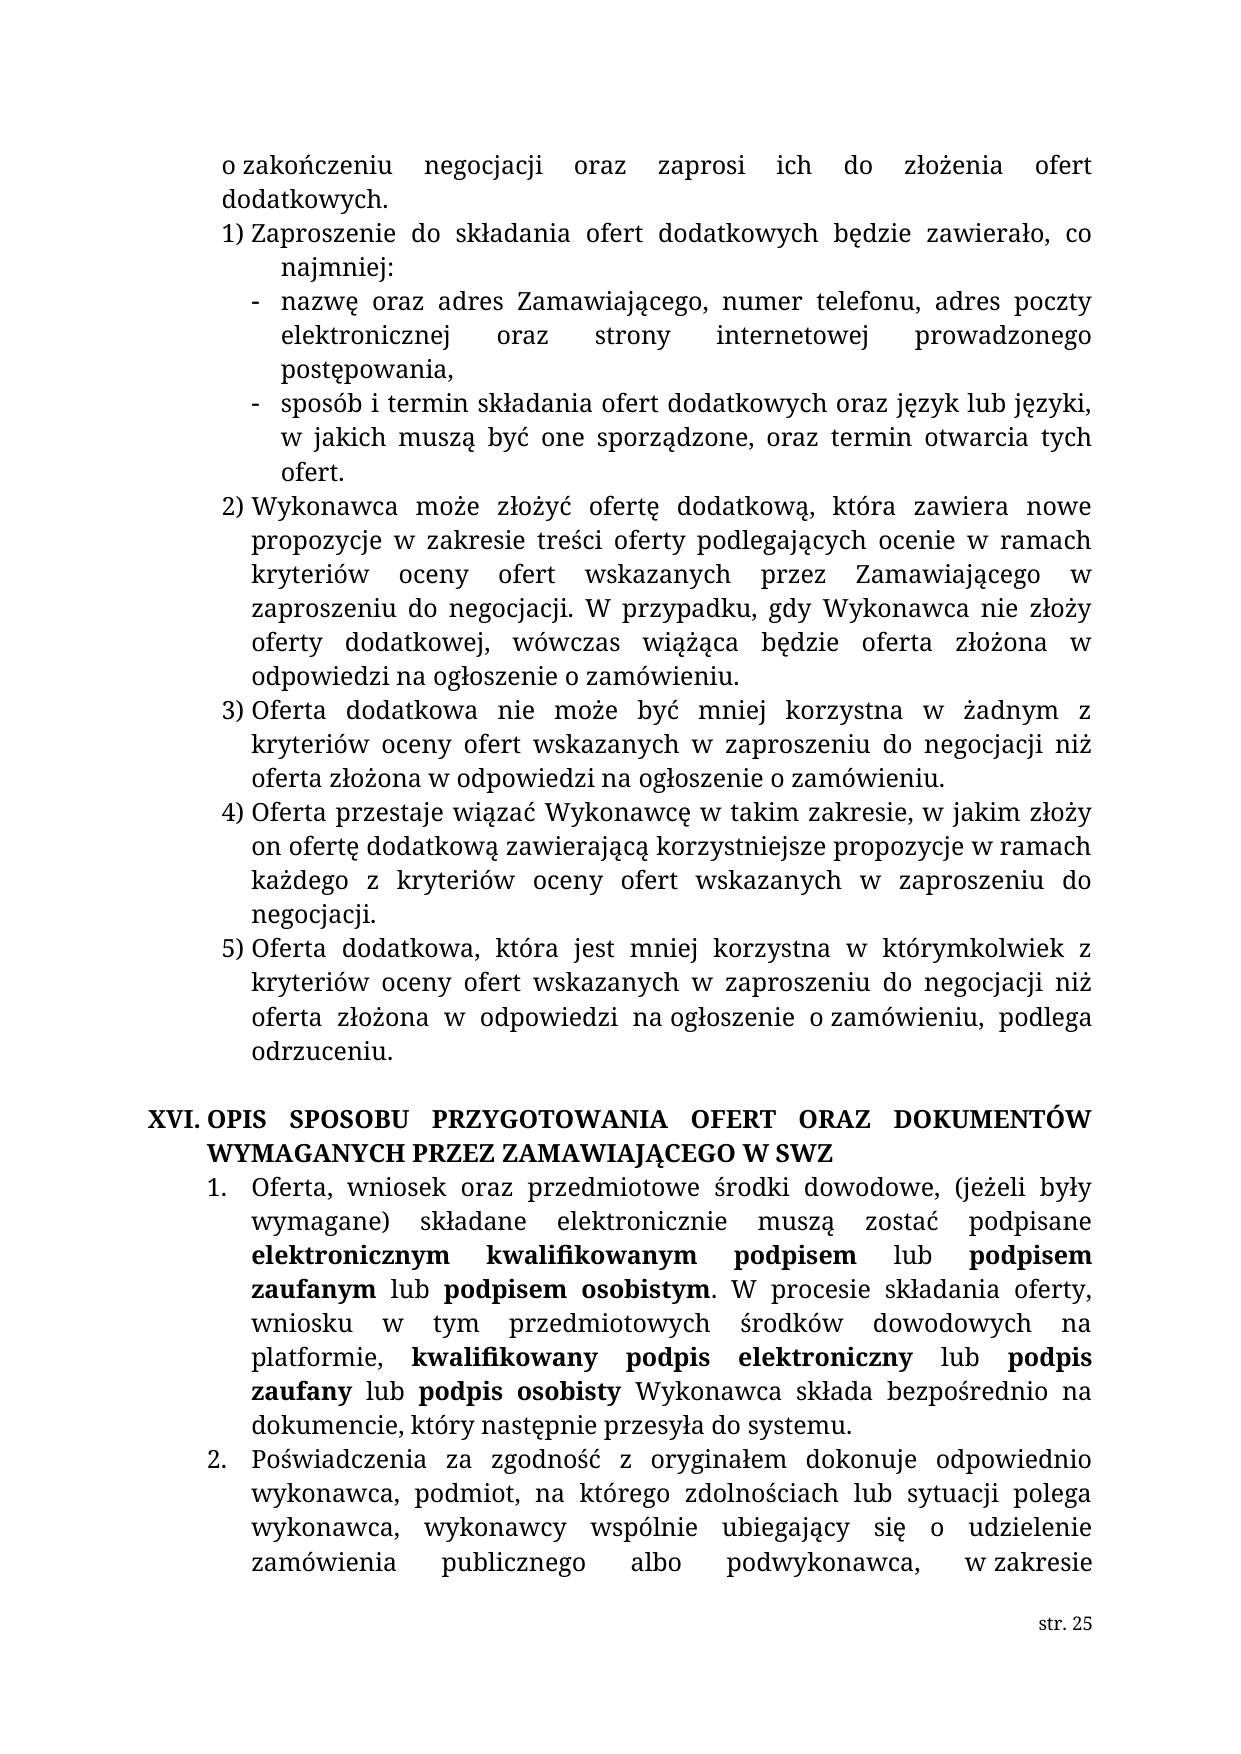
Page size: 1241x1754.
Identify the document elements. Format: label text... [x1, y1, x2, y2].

list OPIS SPOSOBU PRZYGOTOWANIA OFERT ORAZ DOKUMENTÓW WYMAGANYCH PRZEZ ZAMAWIAJĄCEGO W SWZ [148, 1101, 1093, 1169]
list Oferta, wniosek oraz przedmiotowe środki dowodowe, (jeżeli były wymagane) składane elektronicznie muszą zostać podpisane elektronicznym kwalifikowanym podpisem lub podpisem zaufanym lub podpisem osobistym. W procesie składania oferty, wniosku w tym przedmiotowych środków dowodowych na platformie, kwalifikowany podpis elektroniczny lub podpis zaufany lub podpis osobisty Wykonawca składa bezpośrednio na dokumencie, który następnie przesyła do systemu. [207, 1169, 1093, 1442]
list Oferta przestaje wiązać Wykonawcę w takim zakresie, w jakim złoży on ofertę dodatkową zawierającą korzystniejsze propozycje w ramach każdego z kryteriów oceny ofert wskazanych w zaproszeniu do negocjacji. [221, 795, 1093, 931]
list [207, 1442, 1093, 1578]
list Oferta dodatkowa nie może być mniej korzystna w żadnym z kryteriów oceny ofert wskazanych w zaproszeniu do negocjacji niż oferta złożona w odpowiedzi na ogłoszenie o zamówieniu. [221, 693, 1093, 795]
list nazwę oraz adres Zamawiającego, numer telefonu, adres poczty elektronicznej oraz strony internetowej prowadzonego postępowania, [251, 284, 1093, 386]
list sposób i termin składania ofert dodatkowych oraz język lub języki, w jakich muszą być one sporządzone, oraz termin otwarcia tych ofert. [251, 386, 1093, 488]
list Wykonawca może złożyć ofertę dodatkową, która zawiera nowe propozycje w zakresie treści oferty podlegających ocenie w ramach kryteriów oceny ofert wskazanych przez Zamawiającego w zaproszeniu do negocjacji. W przypadku, gdy Wykonawca nie złoży oferty dodatkowej, wówczas wiążąca będzie oferta złożona w odpowiedzi na ogłoszenie o zamówieniu. [221, 488, 1093, 693]
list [192, 148, 1093, 216]
list Zaproszenie do składania ofert dodatkowych będzie zawierało, co najmniej: [221, 216, 1093, 284]
list Oferta dodatkowa, która jest mniej korzystna w którymkolwiek z kryteriów oceny ofert wskazanych w zaproszeniu do negocjacji niż oferta złożona w odpowiedzi na ogłoszenie o zamówieniu, podlega odrzuceniu. [221, 931, 1093, 1067]
